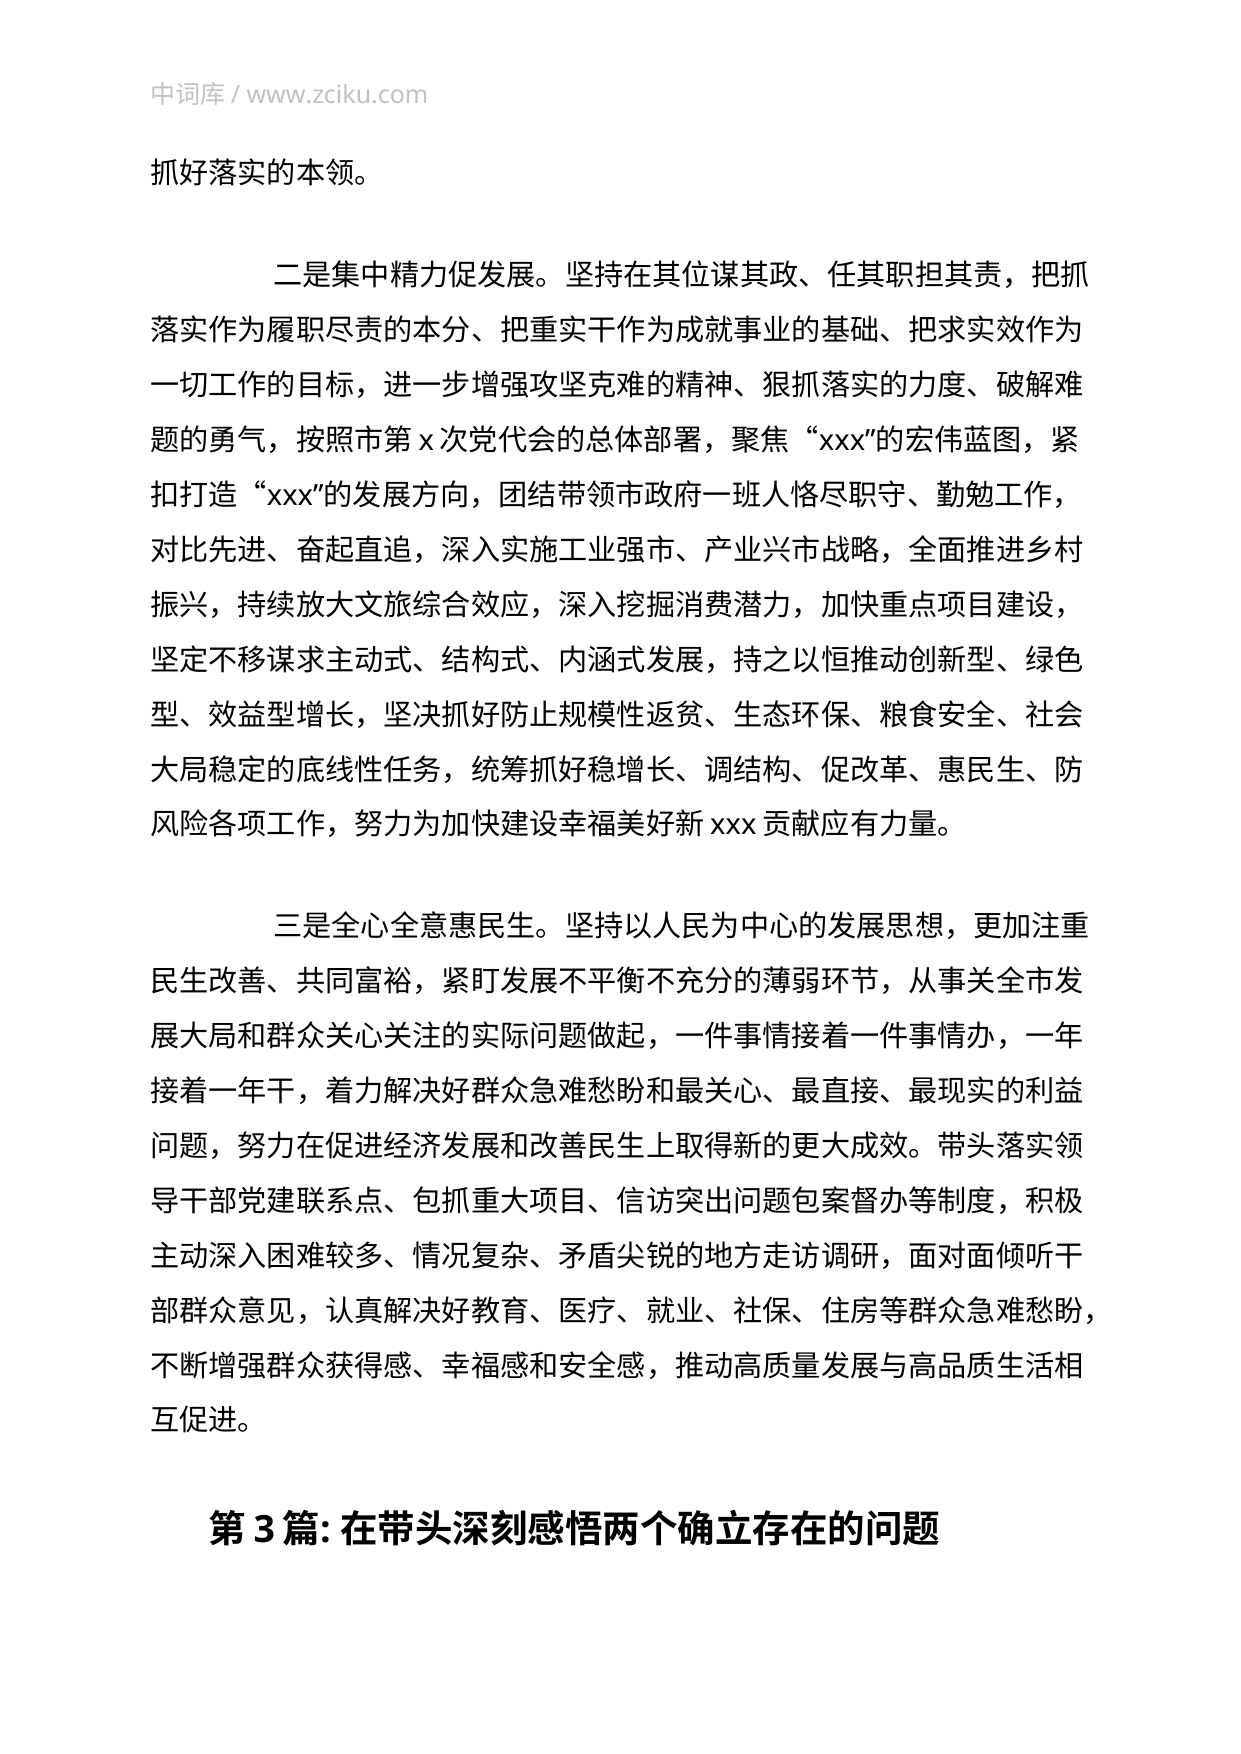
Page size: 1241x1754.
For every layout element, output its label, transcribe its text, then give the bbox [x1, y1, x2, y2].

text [150, 150, 1090, 192]
text 三是全心全意惠民生。坚持以人民为中心的发展思想，更加注重民生改善、共同富裕，紧盯发展不平衡不充分的薄弱环节，从事关全市发展大局和群众关心关注的实际问题做起，一件事情接着一件事情办，一年接着一年干，着力解决好群众急难愁盼和最关心、最直接、最现实的利益问题，努力在促进经济发展和改善民生上取得新的更大成效。带头落实领导干部党建联系点、包抓重大项目、信访突出问题包案督办等制度，积极主动深入困难较多、情况复杂、矛盾尖锐的地方走访调研，面对面倾听干部群众意见，认真解决好教育、医疗、就业、社保、住房等群众急难愁盼，不断增强群众获得感、幸福感和安全感，推动高质量发展与高品质生活相互促进。 [150, 903, 1090, 1439]
text 第3篇: 在带头深刻感悟两个确立存在的问题 [150, 1499, 1090, 1553]
text 二是集中精力促发展。坚持在其位谋其政、任其职担其责，把抓落实作为履职尽责的本分、把重实干作为成就事业的基础、把求实效作为一切工作的目标，进一步增强攻坚克难的精神、狠抓落实的力度、破解难题的勇气，按照市第x次党代会的总体部署，聚焦“xxx”的宏伟蓝图，紧扣打造“xxx”的发展方向，团结带领市政府一班人恪尽职守、勤勉工作，对比先进、奋起直追，深入实施工业强市、产业兴市战略，全面推进乡村振兴，持续放大文旅综合效应，深入挖掘消费潜力，加快重点项目建设，坚定不移谋求主动式、结构式、内涵式发展，持之以恒推动创新型、绿色型、效益型增长，坚决抓好防止规模性返贫、生态环保、粮食安全、社会大局稳定的底线性任务，统筹抓好稳增长、调结构、促改革、惠民生、防风险各项工作，努力为加快建设幸福美好新xxx贡献应有力量。 [150, 252, 1090, 843]
